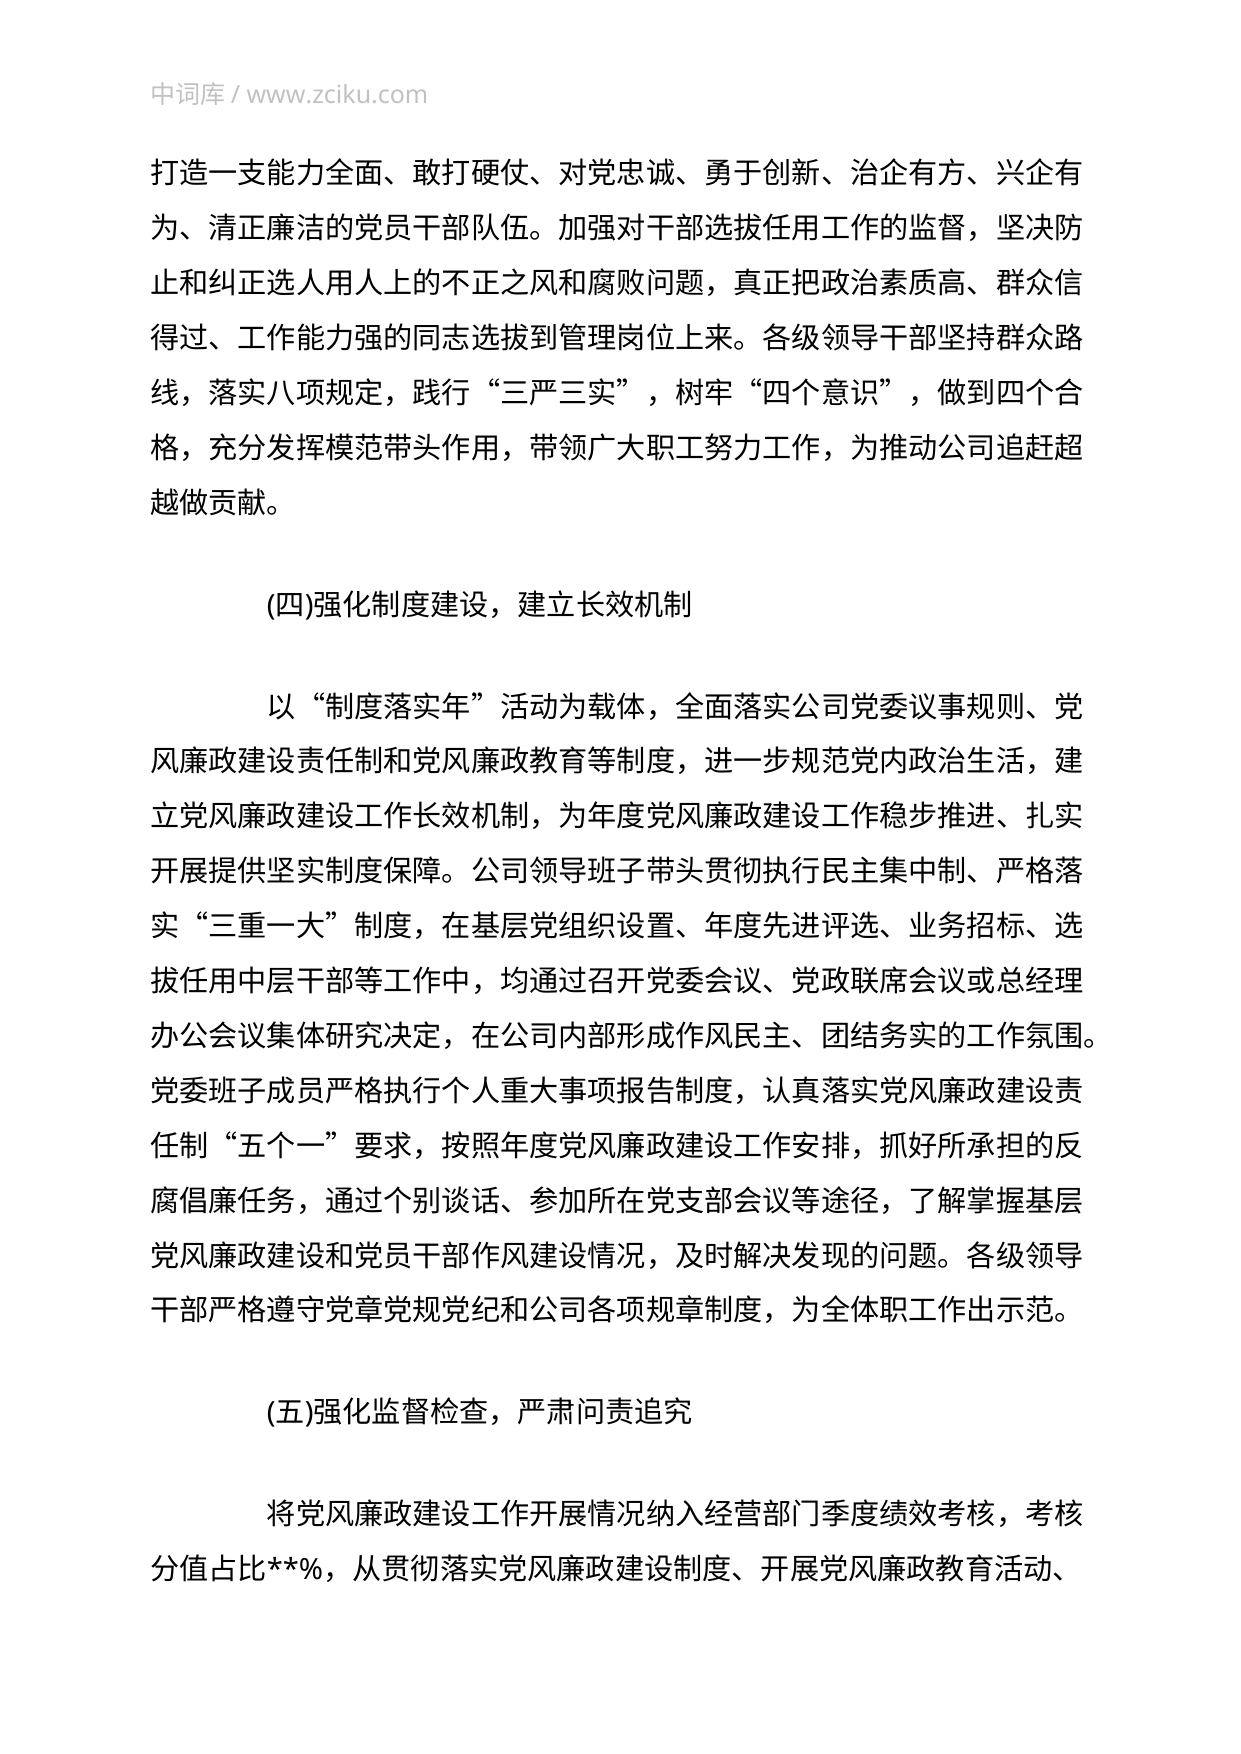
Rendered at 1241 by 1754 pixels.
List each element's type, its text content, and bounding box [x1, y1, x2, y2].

text (五)强化监督检查，严肃问责追究 [150, 1389, 1090, 1431]
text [150, 150, 1090, 522]
text (四)强化制度建设，建立长效机制 [150, 581, 1090, 623]
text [150, 1491, 1090, 1588]
text 以“制度落实年”活动为载体，全面落实公司党委议事规则、党风廉政建设责任制和党风廉政教育等制度，进一步规范党内政治生活，建立党风廉政建设工作长效机制，为年度党风廉政建设工作稳步推进、扎实开展提供坚实制度保障。公司领导班子带头贯彻执行民主集中制、严格落实“三重一大”制度，在基层党组织设置、年度先进评选、业务招标、选拔任用中层干部等工作中，均通过召开党委会议、党政联席会议或总经理办公会议集体研究决定，在公司内部形成作风民主、团结务实的工作氛围。党委班子成员严格执行个人重大事项报告制度，认真落实党风廉政建设责任制“五个一”要求，按照年度党风廉政建设工作安排，抓好所承担的反腐倡廉任务，通过个别谈话、参加所在党支部会议等途径，了解掌握基层党风廉政建设和党员干部作风建设情况，及时解决发现的问题。各级领导干部严格遵守党章党规党纪和公司各项规章制度，为全体职工作出示范。 [150, 683, 1090, 1329]
